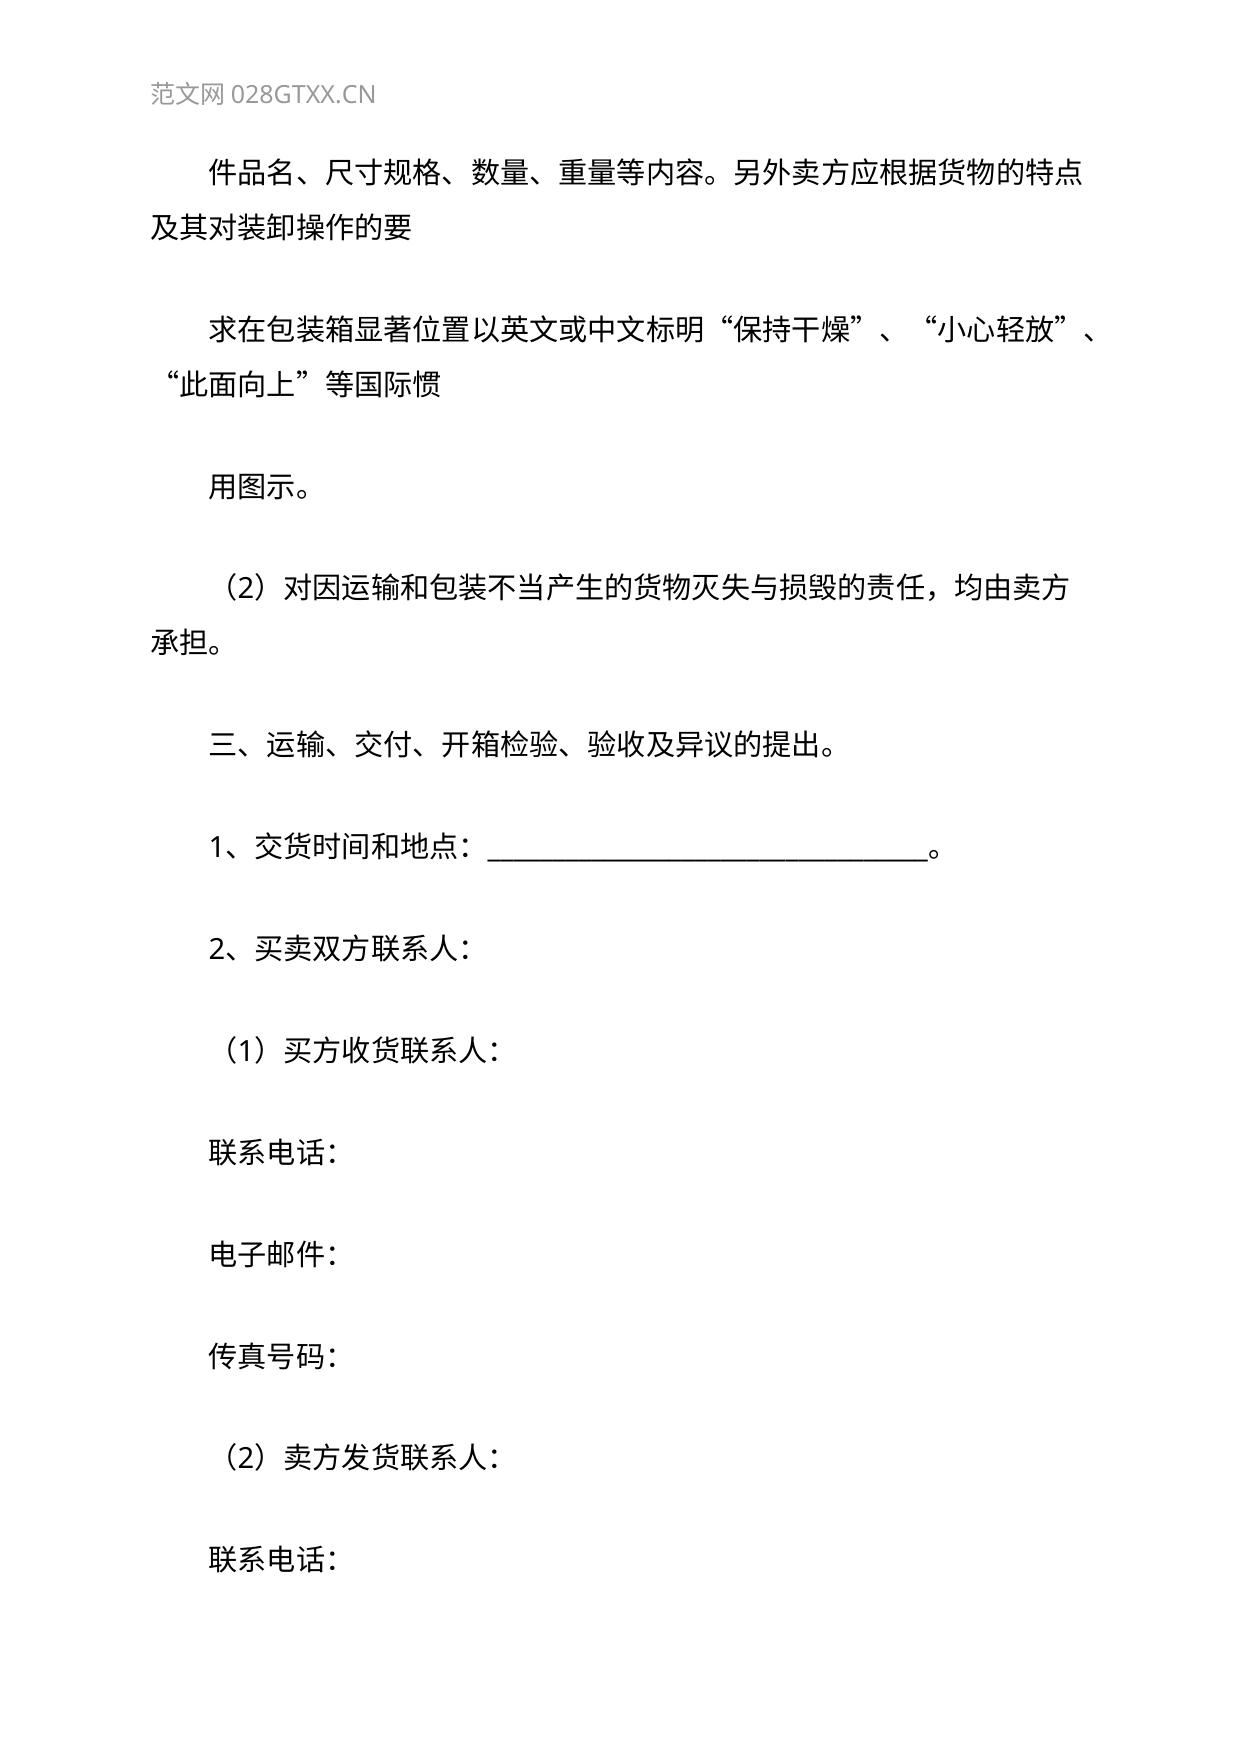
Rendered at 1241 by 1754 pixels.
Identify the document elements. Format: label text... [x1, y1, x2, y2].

text 1、交货时间和地点：__________________________________。 [150, 824, 1090, 866]
text （2）对因运输和包装不当产生的货物灭失与损毁的责任，均由卖方承担。 [150, 565, 1090, 662]
text 传真号码： [150, 1333, 1090, 1375]
text （1）买方收货联系人： [150, 1028, 1090, 1070]
text （2）卖方发货联系人： [150, 1435, 1090, 1477]
text 件品名、尺寸规格、数量、重量等内容。另外卖方应根据货物的特点及其对装卸操作的要 [150, 150, 1090, 247]
text 联系电话： [150, 1129, 1090, 1172]
text 2、买卖双方联系人： [150, 926, 1090, 968]
text 联系电话： [150, 1537, 1090, 1579]
text 三、运输、交付、开箱检验、验收及异议的提出。 [150, 722, 1090, 764]
text 求在包装箱显著位置以英文或中文标明“保持干燥”、“小心轻放”、“此面向上”等国际惯 [150, 307, 1090, 404]
text 用图示。 [150, 463, 1090, 506]
text 电子邮件： [150, 1231, 1090, 1274]
